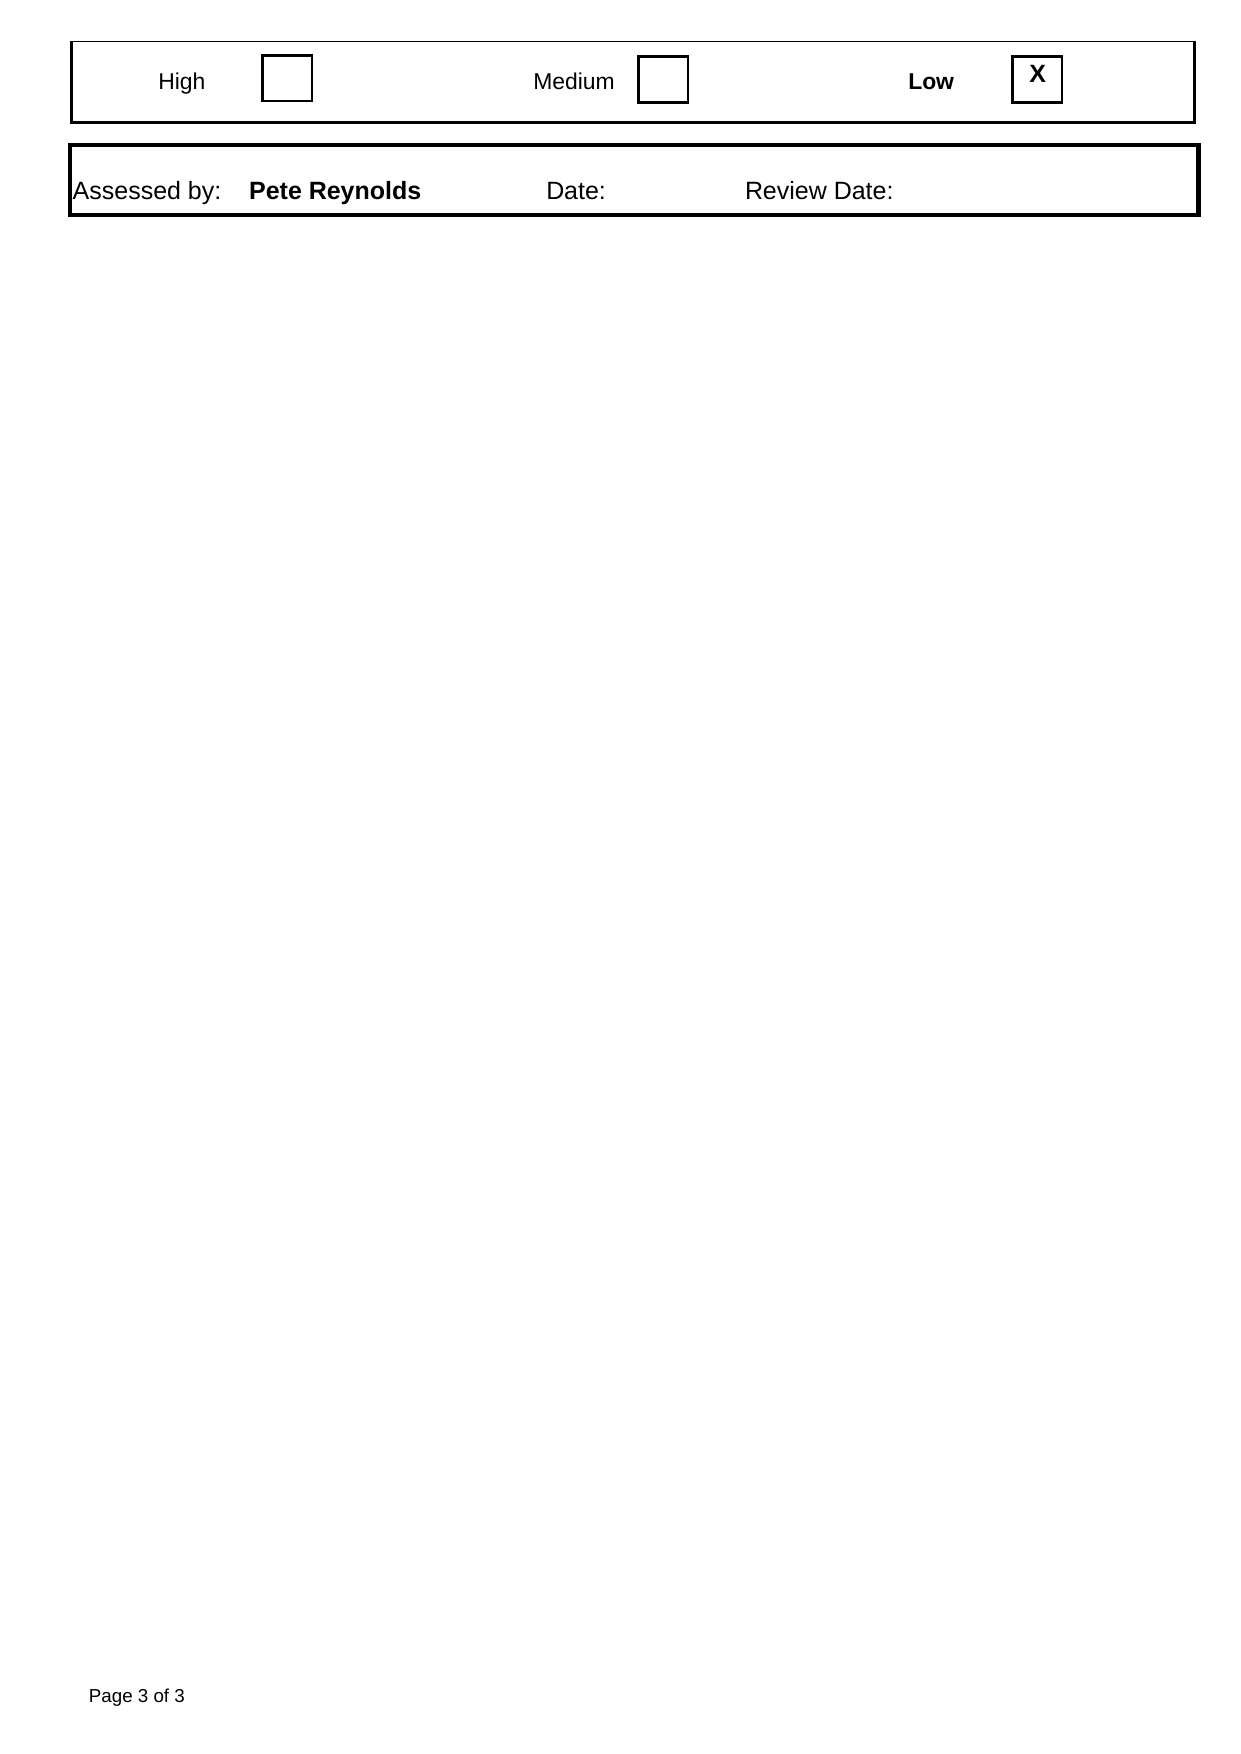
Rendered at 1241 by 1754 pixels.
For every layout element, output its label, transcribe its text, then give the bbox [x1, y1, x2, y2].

table_cell High Medium Low [73, 42, 1193, 121]
